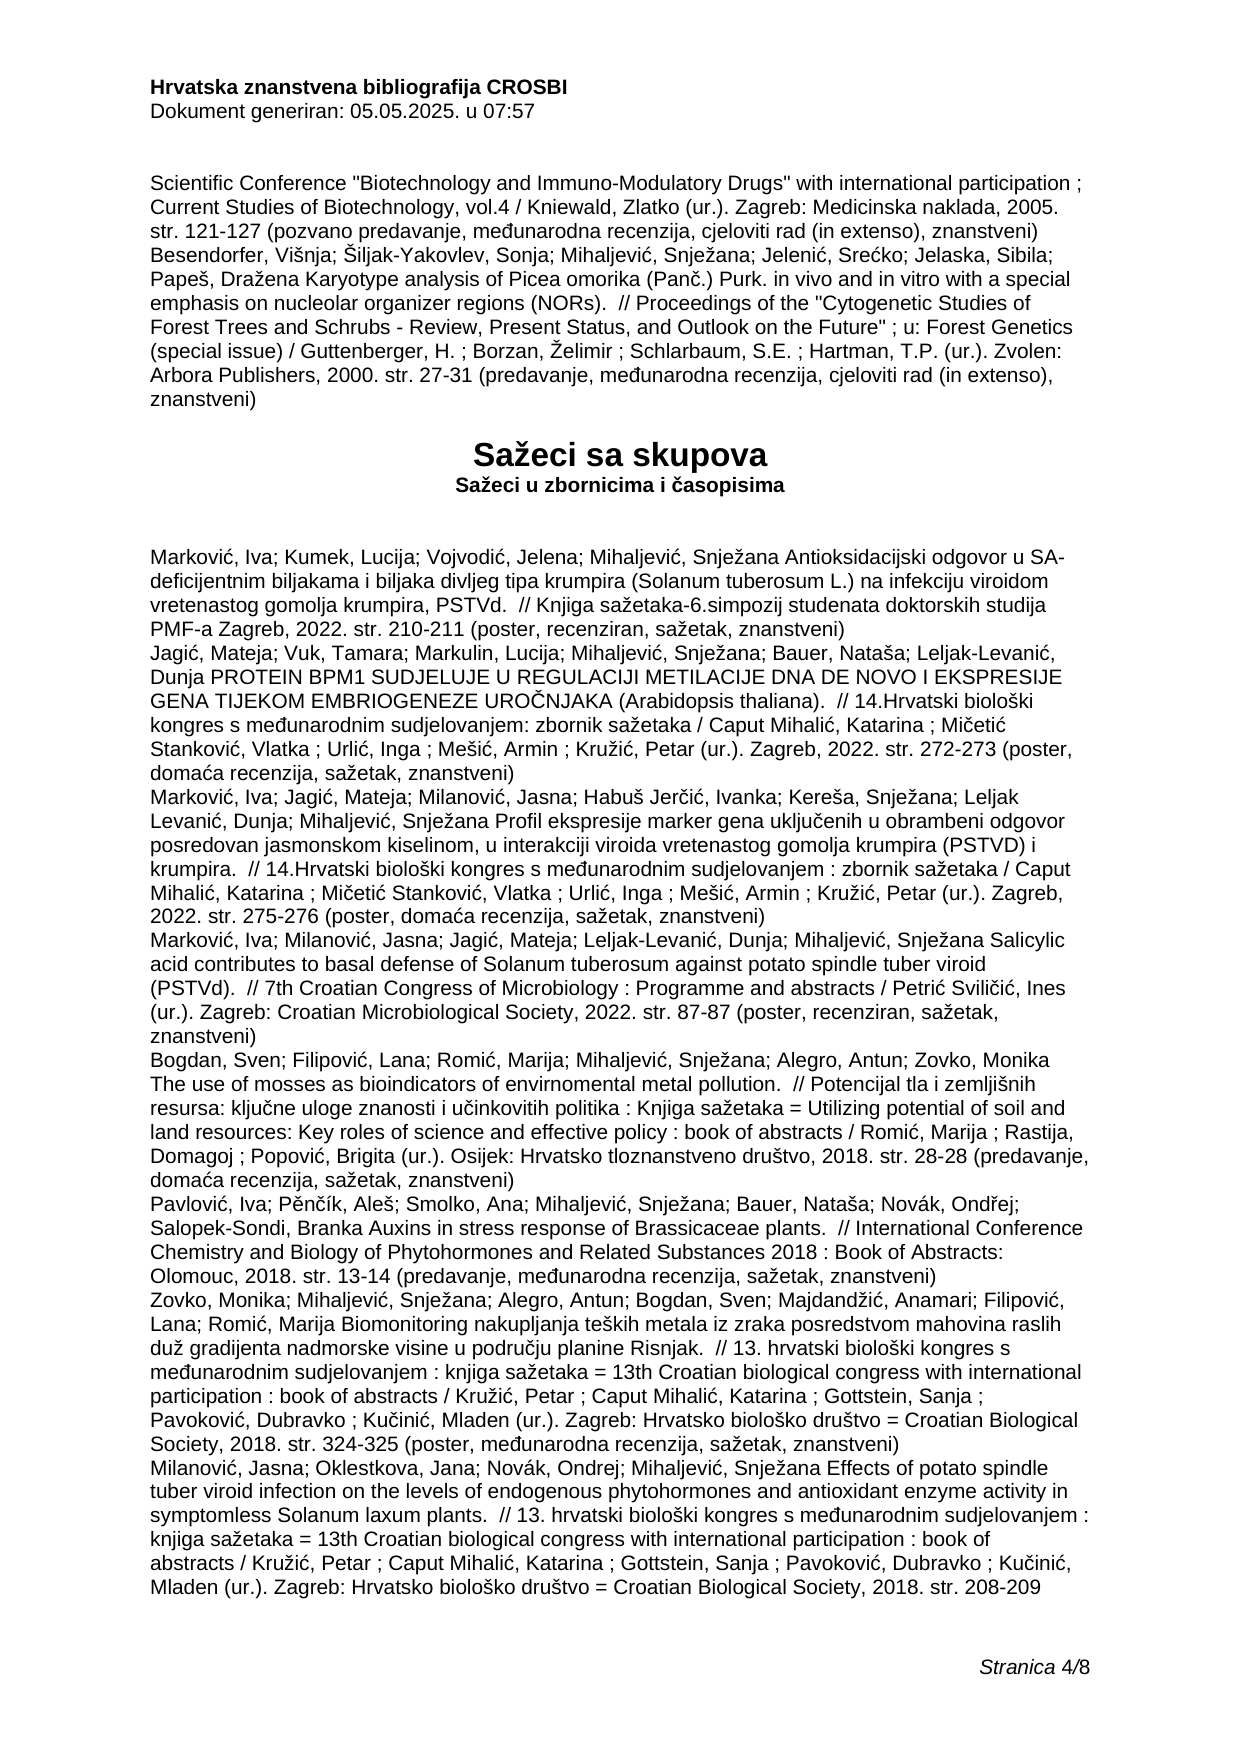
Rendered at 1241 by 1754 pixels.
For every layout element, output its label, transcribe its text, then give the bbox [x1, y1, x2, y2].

subtitle Sažeci u zbornicima i časopisima [150, 473, 1090, 497]
text Marković, Iva; Jagić, Mateja; Milanović, Jasna; Habuš Jerčić, Ivanka; Kereša, Snježana; Leljak Levanić, Dunja; Mihaljević, Snježana [150, 784, 1090, 928]
text Marković, Iva; Kumek, Lucija; Vojvodić, Jelena; Mihaljević, Snježana [150, 545, 1090, 641]
text Marković, Iva; Milanović, Jasna; Jagić, Mateja; Leljak-Levanić, Dunja; Mihaljević, Snježana [150, 928, 1090, 1048]
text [150, 1455, 1090, 1599]
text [150, 171, 1090, 243]
text Besendorfer, Višnja; Šiljak-Yakovlev, Sonja; Mihaljević, Snježana; Jelenić, Srećko; Jelaska, Sibila; Papeš, Dražena [150, 243, 1090, 411]
text Jagić, Mateja; Vuk, Tamara; Markulin, Lucija; Mihaljević, Snježana; Bauer, Nataša; Leljak-Levanić, Dunja [150, 641, 1090, 784]
text Bogdan, Sven; Filipović, Lana; Romić, Marija; Mihaljević, Snježana; Alegro, Antun; Zovko, Monika [150, 1048, 1090, 1192]
text Pavlović, Iva; Pěnčík, Aleš; Smolko, Ana; Mihaljević, Snježana; Bauer, Nataša; Novák, Ondřej; Salopek-Sondi, Branka [150, 1192, 1090, 1288]
subtitle Sažeci sa skupova [150, 434, 1090, 473]
text Zovko, Monika; Mihaljević, Snježana; Alegro, Antun; Bogdan, Sven; Majdandžić, Anamari; Filipović, Lana; Romić, Marija [150, 1288, 1090, 1455]
